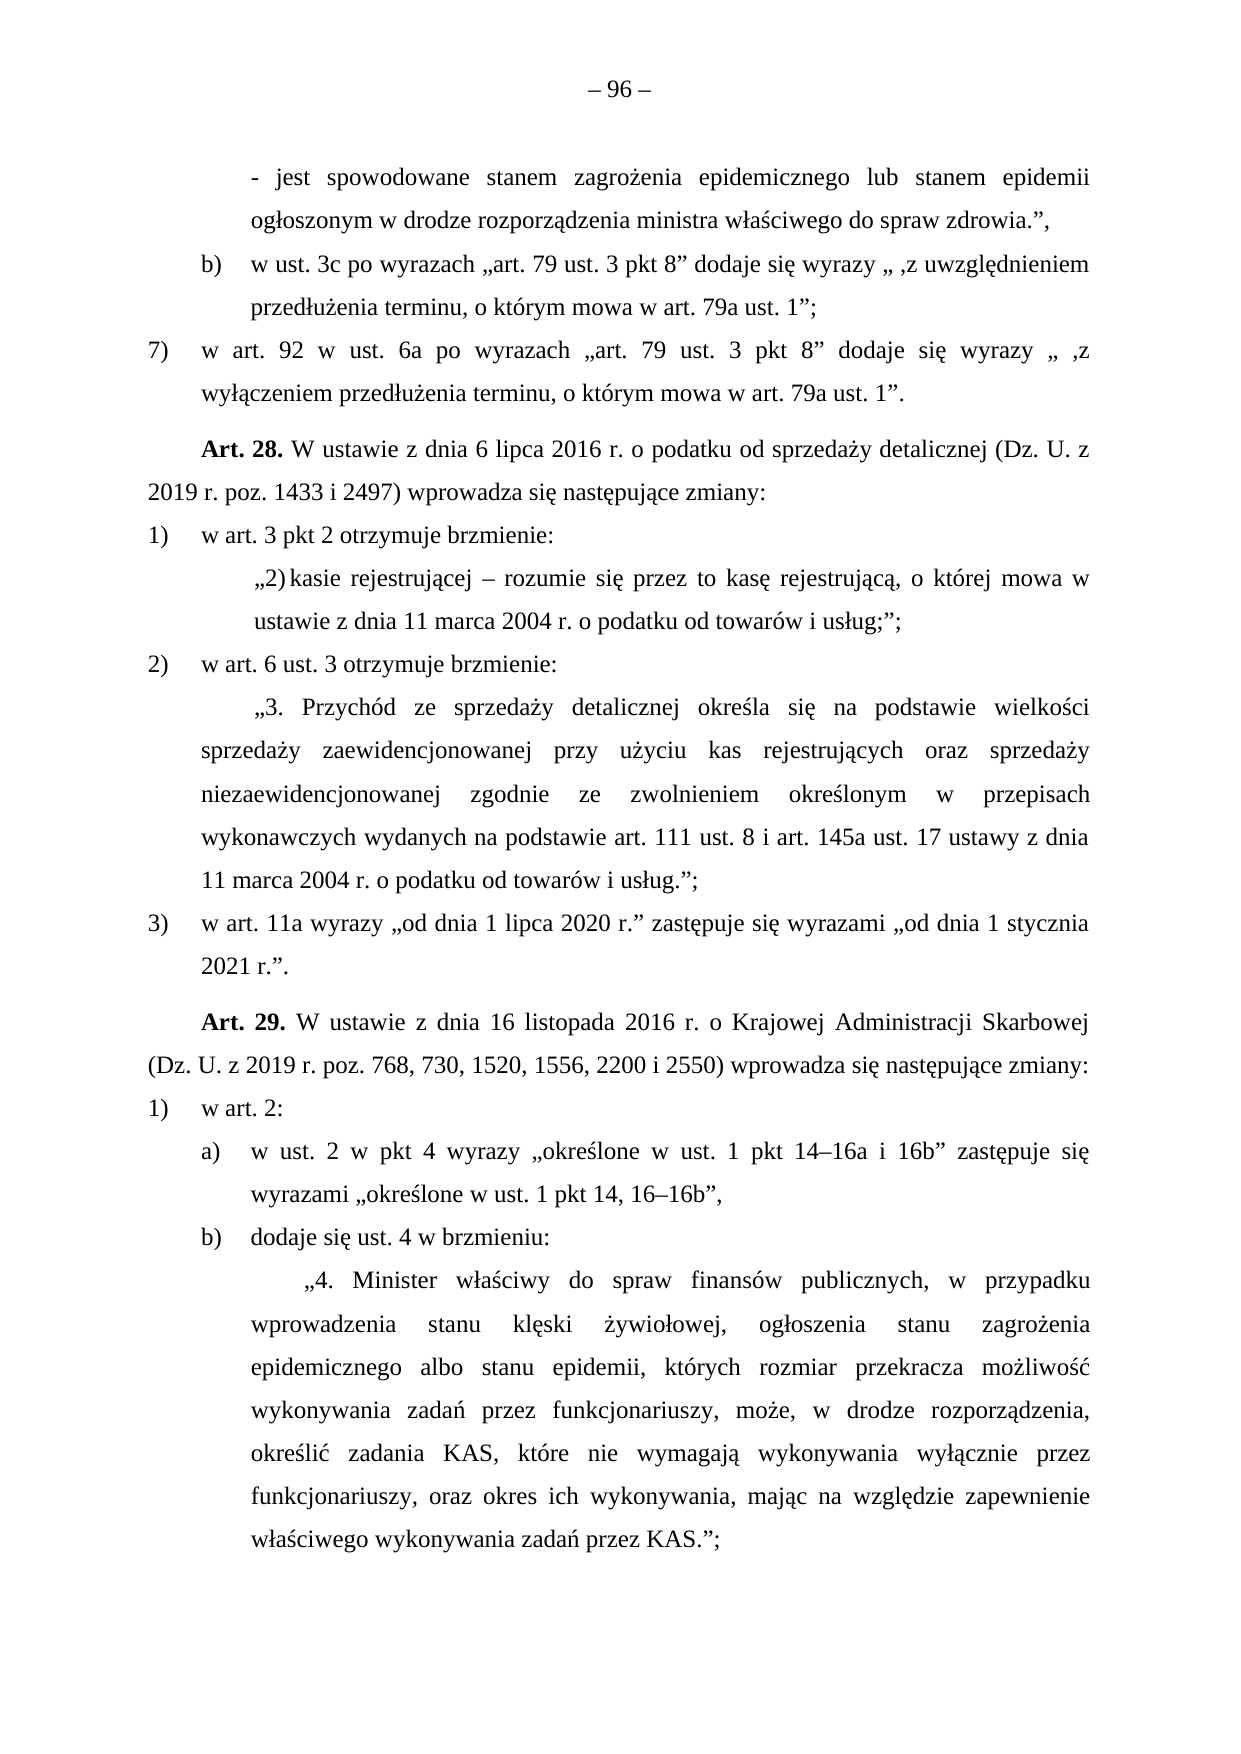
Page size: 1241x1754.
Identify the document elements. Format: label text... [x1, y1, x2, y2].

text b) w ust. 3c po wyrazach „art. 79 ust. 3 pkt 8” dodaje się wyrazy „ ,z uwzględnieniem przedłużenia terminu, o którym mowa w art. 79a ust. 1”; [201, 249, 1091, 321]
text „4. Minister właściwy do spraw finansów publicznych, w przypadku wprowadzenia stanu klęski żywiołowej, ogłoszenia stanu zagrożenia epidemicznego albo stanu epidemii, których rozmiar przekracza możliwość wykonywania zadań przez funkcjonariuszy, może, w drodze rozporządzenia, określić zadania KAS, które nie wymagają wykonywania wyłącznie przez funkcjonariuszy, oraz okres ich wykonywania, mając na względzie zapewnienie właściwego wykonywania zadań przez KAS.”; [251, 1266, 1091, 1553]
text 3) w art. 11a wyrazy „od dnia 1 lipca 2020 r.” zastępuje się wyrazami „od dnia 1 stycznia 2021 r.”. [148, 908, 1091, 980]
text „3. Przychód ze sprzedaży detalicznej określa się na podstawie wielkości sprzedaży zaewidencjonowanej przy użyciu kas rejestrujących oraz sprzedaży niezaewidencjonowanej zgodnie ze zwolnieniem określonym w przepisach wykonawczych wydanych na podstawie art. 111 ust. 8 i art. 145a ust. 17 ustawy z dnia 11 marca 2004 r. o podatku od towarów i usług.”; [201, 692, 1091, 894]
text a) w ust. 2 w pkt 4 wyrazy „określone w ust. 1 pkt 14–16a i 16b” zastępuje się wyrazami „określone w ust. 1 pkt 14, 16–16b”, [201, 1136, 1091, 1208]
text - jest spowodowane stanem zagrożenia epidemicznego lub stanem epidemii ogłoszonym w drodze rozporządzenia ministra właściwego do spraw zdrowia.”, [251, 162, 1091, 234]
text 1) w art. 2: [148, 1093, 1091, 1122]
text Art. 29. W ustawie z dnia 16 listopada 2016 r. o Krajowej Administracji Skarbowej (Dz. U. z 2019 r. poz. 768, 730, 1520, 1556, 2200 i 2550) wprowadza się następujące zmiany: [148, 1007, 1091, 1079]
text 7) w art. 92 w ust. 6a po wyrazach „art. 79 ust. 3 pkt 8” dodaje się wyrazy „ ,z wyłączeniem przedłużenia terminu, o którym mowa w art. 79a ust. 1”. [148, 335, 1091, 407]
text b) dodaje się ust. 4 w brzmieniu: [201, 1222, 1091, 1251]
text Art. 28. W ustawie z dnia 6 lipca 2016 r. o podatku od sprzedaży detalicznej (Dz. U. z 2019 r. poz. 1433 i 2497) wprowadza się następujące zmiany: [148, 434, 1091, 506]
text 2) w art. 6 ust. 3 otrzymuje brzmienie: [148, 649, 1091, 678]
text „2) kasie rejestrującej – rozumie się przez to kasę rejestrującą, o której mowa w ustawie z dnia 11 marca 2004 r. o podatku od towarów i usług;”; [254, 563, 1091, 635]
text 1) w art. 3 pkt 2 otrzymuje brzmienie: [148, 520, 1091, 549]
